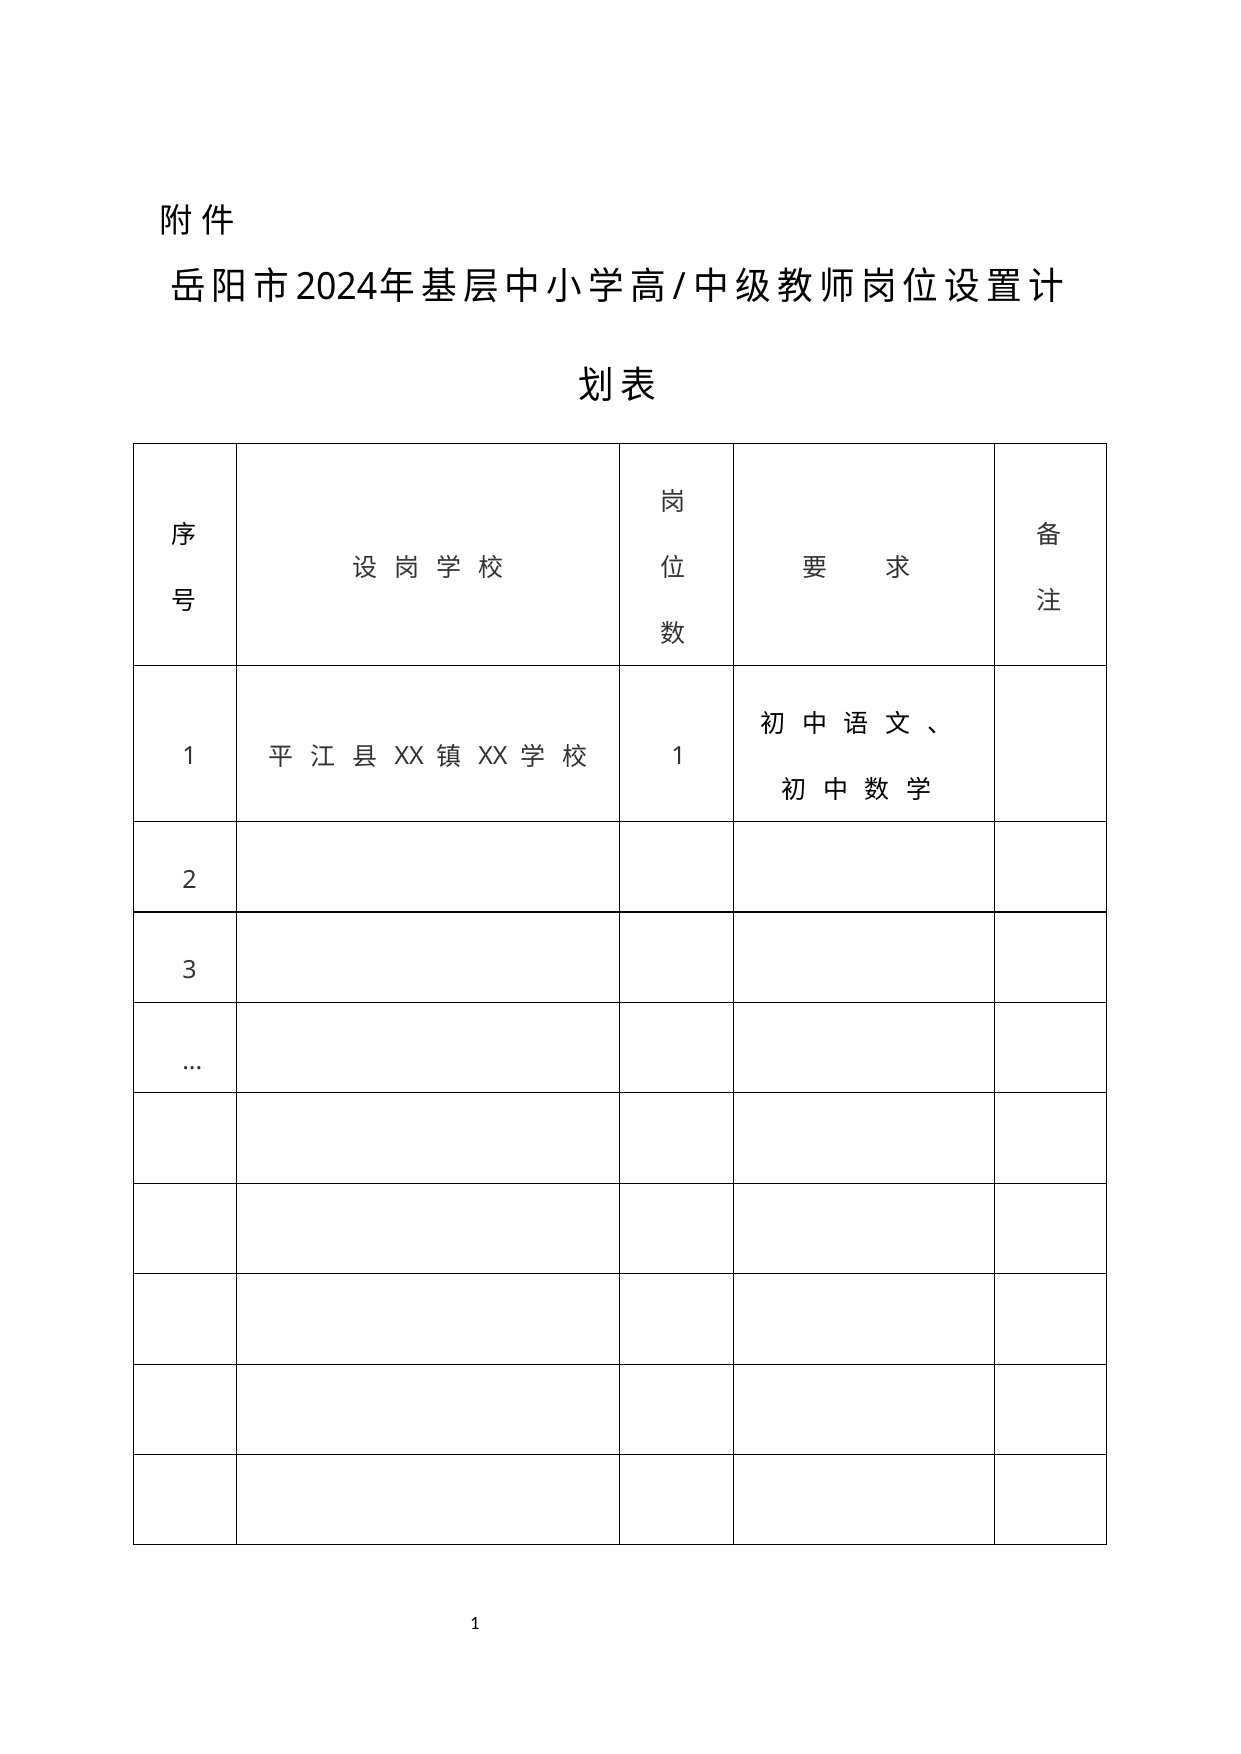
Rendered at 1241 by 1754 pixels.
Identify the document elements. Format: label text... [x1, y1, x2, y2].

text 附件 [159, 184, 1081, 251]
table_cell ... [134, 1003, 236, 1092]
table_cell [134, 1093, 236, 1183]
table_cell [237, 913, 619, 1002]
table_cell [620, 913, 733, 1002]
table_cell [620, 822, 733, 911]
table_cell [237, 1365, 619, 1454]
table_cell [734, 1003, 994, 1092]
table_cell [995, 822, 1106, 911]
table_cell [620, 1455, 733, 1544]
table_cell [995, 1365, 1106, 1454]
table_cell [734, 913, 994, 1002]
table_cell [734, 1365, 994, 1454]
table_header 备注 [995, 444, 1106, 665]
table_header 岗位数 [620, 444, 733, 665]
table_cell [134, 1455, 236, 1544]
table_cell [995, 1093, 1106, 1183]
table_cell [995, 1455, 1106, 1544]
table_cell [237, 1003, 619, 1092]
table_cell [995, 913, 1106, 1002]
table_cell [734, 1455, 994, 1544]
table_cell [237, 1274, 619, 1363]
table_header 要 求 [734, 444, 994, 665]
text 岳阳市2024年基层中小学高/中级教师岗位设置计划表 [159, 251, 1081, 415]
table_header 设岗学校 [237, 444, 619, 665]
table_cell [995, 1184, 1106, 1273]
table_cell [620, 1184, 733, 1273]
table_cell [620, 1365, 733, 1454]
table_cell 平江县XX镇XX学校 [237, 666, 619, 821]
table_cell [734, 1093, 994, 1183]
table_cell [620, 1093, 733, 1183]
table_header 序号 [134, 444, 236, 665]
table_cell [237, 822, 619, 911]
table_cell [620, 1003, 733, 1092]
table_cell [995, 1274, 1106, 1363]
table_cell [134, 1274, 236, 1363]
table_cell 初中语文、初中数学 [734, 666, 994, 821]
table_cell 1 [134, 666, 236, 821]
table_cell [995, 666, 1106, 821]
table_cell [734, 822, 994, 911]
table_cell 2 [134, 822, 236, 911]
table_cell [620, 1274, 733, 1363]
table_cell [134, 1365, 236, 1454]
table_cell [237, 1093, 619, 1183]
table_cell 1 [620, 666, 733, 821]
table_cell [995, 1003, 1106, 1092]
table_cell [237, 1455, 619, 1544]
table_cell [734, 1274, 994, 1363]
table_cell [237, 1184, 619, 1273]
table_cell [134, 1184, 236, 1273]
table_cell [734, 1184, 994, 1273]
table_cell 3 [134, 913, 236, 1002]
